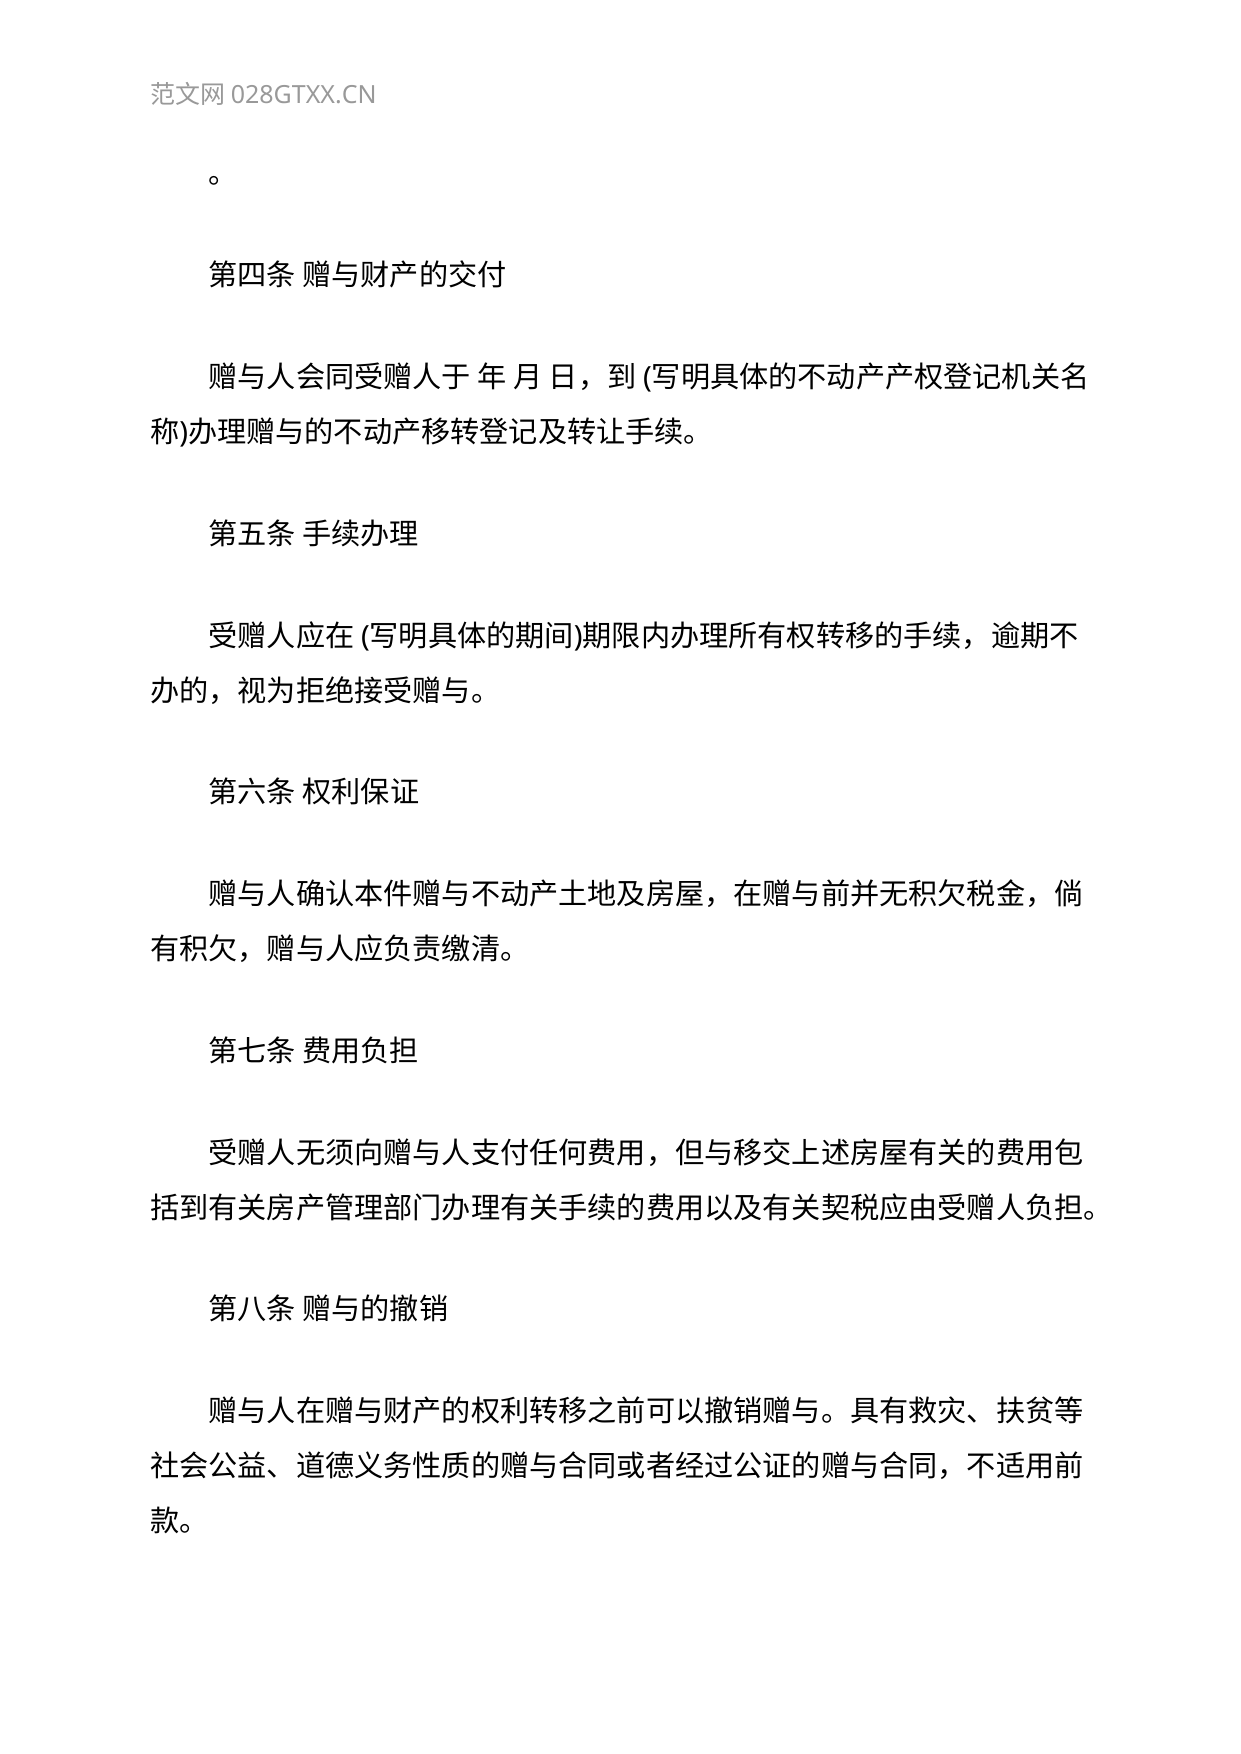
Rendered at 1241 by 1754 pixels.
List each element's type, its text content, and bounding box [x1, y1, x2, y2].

text 第八条 赠与的撤销 [150, 1286, 1090, 1328]
text 第五条 手续办理 [150, 511, 1090, 553]
text 受赠人应在 (写明具体的期间)期限内办理所有权转移的手续，逾期不办的，视为拒绝接受赠与。 [150, 612, 1090, 709]
text 赠与人会同受赠人于 年 月 日，到 (写明具体的不动产产权登记机关名称)办理赠与的不动产移转登记及转让手续。 [150, 353, 1090, 451]
text 受赠人无须向赠与人支付任何费用，但与移交上述房屋有关的费用包括到有关房产管理部门办理有关手续的费用以及有关契税应由受赠人负担。 [150, 1129, 1090, 1226]
text 第六条 权利保证 [150, 769, 1090, 811]
text 赠与人确认本件赠与不动产土地及房屋，在赠与前并无积欠税金，倘有积欠，赠与人应负责缴清。 [150, 871, 1090, 968]
text 第七条 费用负担 [150, 1027, 1090, 1070]
text 。 [150, 150, 1090, 192]
text 赠与人在赠与财产的权利转移之前可以撤销赠与。具有救灾、扶贫等社会公益、道德义务性质的赠与合同或者经过公证的赠与合同，不适用前款。 [150, 1388, 1090, 1540]
text 第四条 赠与财产的交付 [150, 252, 1090, 294]
